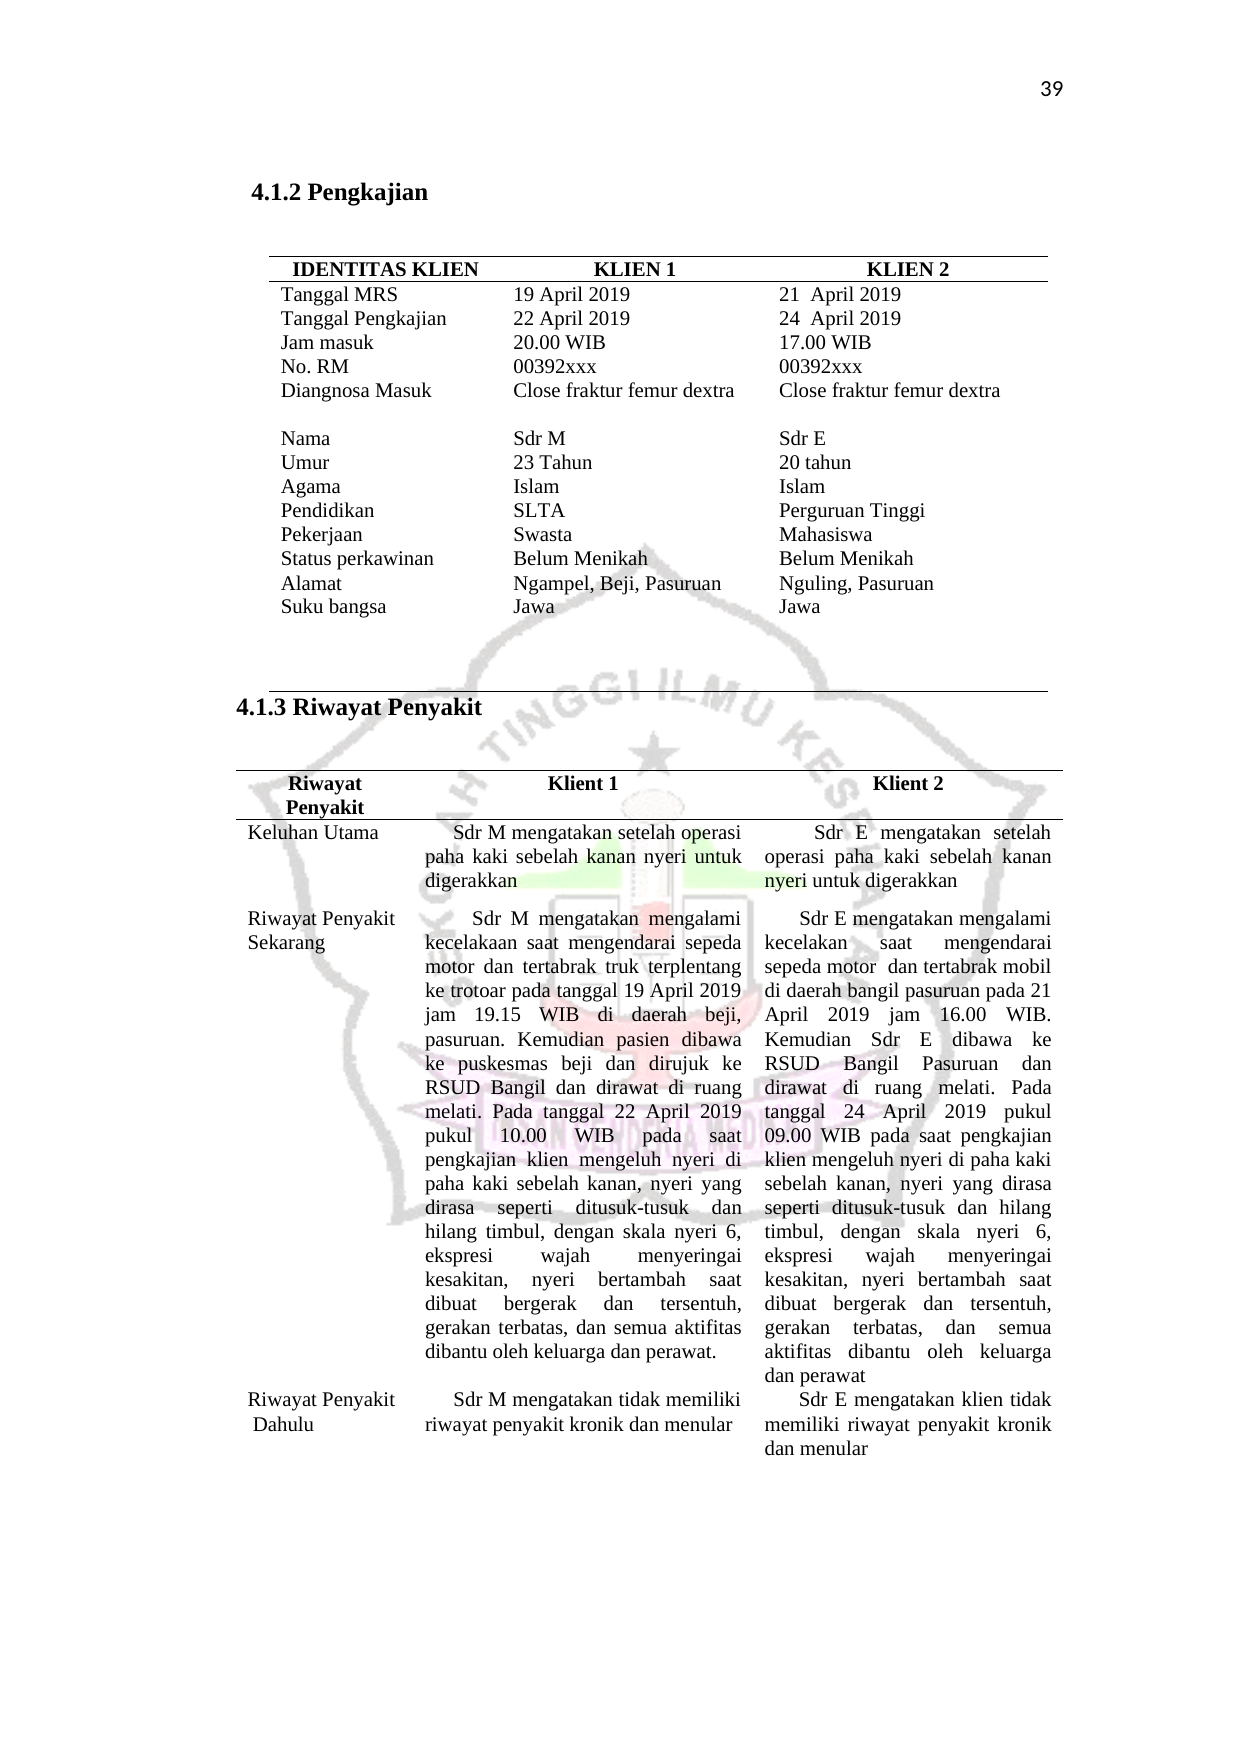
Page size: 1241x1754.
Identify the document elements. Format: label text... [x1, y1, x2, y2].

table_cell Riwayat Penyakit Sekarang [236, 906, 413, 1387]
table_header Riwayat Penyakit [236, 771, 413, 819]
table_header IDENTITAS KLIEN [269, 257, 502, 281]
table_cell Sdr E mengatakan setelah operasi paha kaki sebelah kanan nyeri untuk digerakkan [753, 820, 1063, 906]
table_header KLIEN 2 [768, 257, 1048, 281]
table_cell 19 April 2019 22 April 2019 20.00 WIB 00392xxx Close fraktur femur dextra Sdr M 23 Tahun Islam SLTA Swasta Belum Menikah Ngampel, Beji, Pasuruan Jawa [502, 282, 768, 691]
table_cell Sdr E mengatakan klien tidak memiliki riwayat penyakit kronik dan menular [753, 1388, 1063, 1472]
table_cell Sdr M mengatakan setelah operasi paha kaki sebelah kanan nyeri untuk digerakkan [414, 820, 753, 906]
table_cell Sdr E mengatakan mengalami kecelakan saat mengendarai sepeda motor dan tertabrak mobil di daerah bangil pasuruan pada 21 April 2019 jam 16.00 WIB. Kemudian Sdr E dibawa ke RSUD Bangil Pasuruan dan dirawat di ruang melati. Pada tanggal 24 April 2019 pukul 09.00 WIB pada saat pengkajian klien mengeluh nyeri di paha kaki sebelah kanan, nyeri yang dirasa seperti ditusuk-tusuk dan hilang timbul, dengan skala nyeri 6, ekspresi wajah menyeringai kesakitan, nyeri bertambah saat dibuat bergerak dan tersentuh, gerakan terbatas, dan semua aktifitas dibantu oleh keluarga dan perawat [753, 906, 1063, 1387]
table_cell Sdr M mengatakan mengalami kecelakaan saat mengendarai sepeda motor dan tertabrak truk terplentang ke trotoar pada tanggal 19 April 2019 jam 19.15 WIB di daerah beji, pasuruan. Kemudian pasien dibawa ke puskesmas beji dan dirujuk ke RSUD Bangil dan dirawat di ruang melati. Pada tanggal 22 April 2019 pukul 10.00 WIB pada saat pengkajian klien mengeluh nyeri di paha kaki sebelah kanan, nyeri yang dirasa seperti ditusuk-tusuk dan hilang timbul, dengan skala nyeri 6, ekspresi wajah menyeringai kesakitan, nyeri bertambah saat dibuat bergerak dan tersentuh, gerakan terbatas, dan semua aktifitas dibantu oleh keluarga dan perawat. [414, 906, 753, 1387]
table_cell Riwayat Penyakit Dahulu [236, 1388, 413, 1472]
table_header Klient 1 [414, 771, 753, 819]
text 4.1.2 Pengkajian [251, 177, 1063, 206]
table_cell 21 April 2019 24 April 2019 17.00 WIB 00392xxx Close fraktur femur dextra Sdr E 20 tahun Islam Perguruan Tinggi Mahasiswa Belum Menikah Nguling, Pasuruan Jawa [768, 282, 1048, 691]
table_cell Keluhan Utama [236, 820, 413, 906]
table_header Klient 2 [753, 771, 1063, 819]
text 4.1.3 Riwayat Penyakit [236, 692, 1063, 721]
table_cell Sdr M mengatakan tidak memiliki riwayat penyakit kronik dan menular [414, 1388, 753, 1472]
table_cell Tanggal MRS Tanggal Pengkajian Jam masuk No. RM Diangnosa Masuk Nama Umur Agama Pendidikan Pekerjaan Status perkawinan Alamat Suku bangsa [269, 282, 502, 691]
table_header KLIEN 1 [502, 257, 768, 281]
